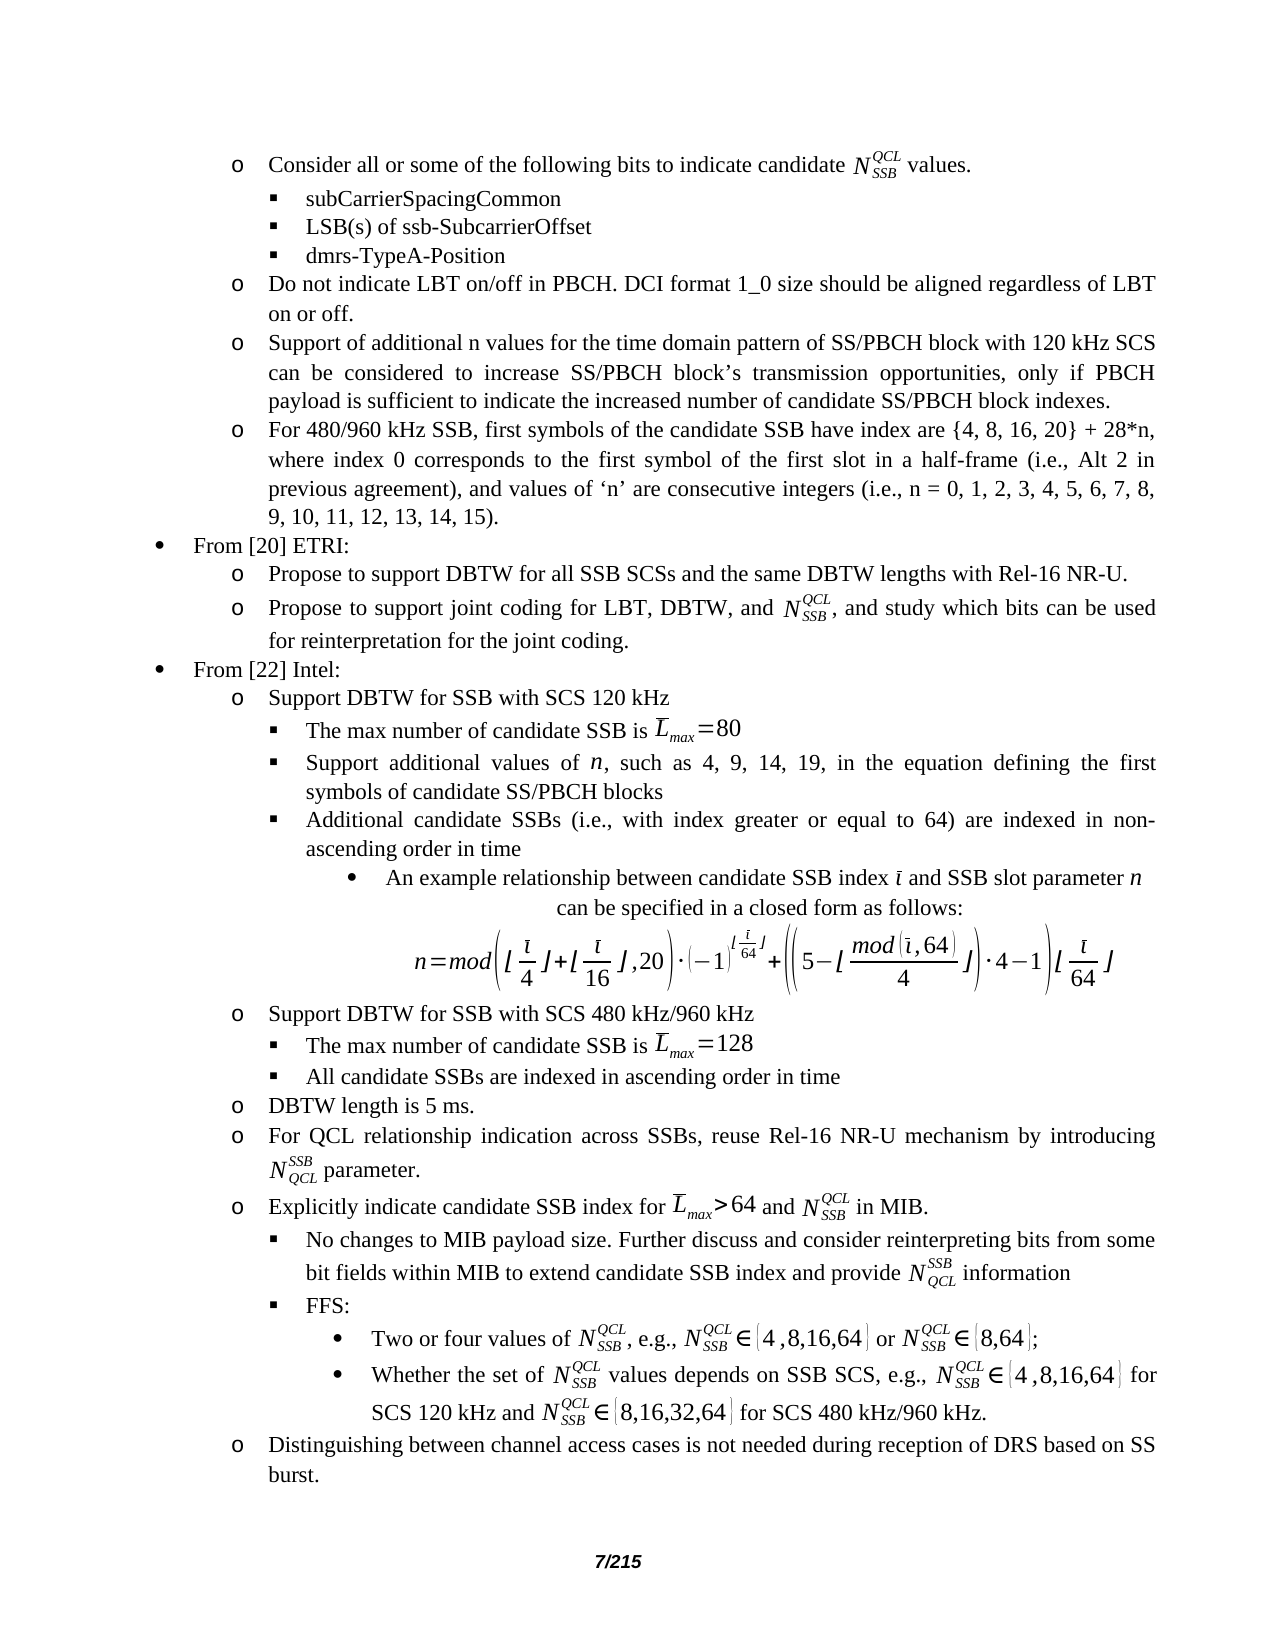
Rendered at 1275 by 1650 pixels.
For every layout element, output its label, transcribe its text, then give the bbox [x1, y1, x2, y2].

list Consider all or some of the following bits to indicate candidate values. [231, 148, 1157, 183]
list Support DBTW for SSB with SCS 120 kHz [231, 684, 1157, 713]
list dmrs-TypeA-Position [268, 242, 1157, 268]
list The max number of candidate SSB is [268, 715, 1157, 746]
list Explicitly indicate candidate SSB index for and in MIB. [231, 1189, 1157, 1224]
list Propose to support joint coding for LBT, DBTW, and , and study which bits can be used for reinterpretation for the joint coding. [231, 591, 1157, 654]
list DBTW length is 5 ms. [231, 1092, 1157, 1120]
list Two or four values of , e.g., or ; [334, 1320, 1157, 1355]
list subCarrierSpacingCommon [268, 185, 1157, 211]
list Do not indicate LBT on/off in PBCH. DCI format 1_0 size should be aligned regardless of LBT on or off. [231, 270, 1157, 327]
list FFS: [268, 1292, 1157, 1318]
list Additional candidate SSBs (i.e., with index greater or equal to 64) are indexed in non-ascending order in time [268, 806, 1157, 861]
list Support of additional n values for the time domain pattern of SS/PBCH block with 120 kHz SCS can be considered to increase SS/PBCH block’s transmission opportunities, only if PBCH payload is sufficient to indicate the increased number of candidate SS/PBCH block indexes. [231, 329, 1157, 414]
list An example relationship between candidate SSB index and SSB slot parameter can be specified in a closed form as follows: [334, 863, 1157, 998]
list The max number of candidate SSB is [268, 1030, 1157, 1061]
list For 480/960 kHz SSB, first symbols of the candidate SSB have index are {4, 8, 16, 20} + 28*n, where index 0 corresponds to the first symbol of the first slot in a half-frame (i.e., Alt 2 in previous agreement), and values of ‘n’ are consecutive integers (i.e., n = 0, 1, 2, 3, 4, 5, 6, 7, 8, 9, 10, 11, 12, 13, 14, 15). [231, 416, 1157, 529]
list All candidate SSBs are indexed in ascending order in time [268, 1063, 1157, 1090]
list From [20] ETRI: [156, 532, 1157, 558]
list Whether the set of values depends on SSB SCS, e.g., for SCS 120 kHz and for SCS 480 kHz/960 kHz. [334, 1357, 1157, 1429]
list Support DBTW for SSB with SCS 480 kHz/960 kHz [231, 999, 1157, 1028]
list Support additional values of , such as 4, 9, 14, 19, in the equation defining the first symbols of candidate SS/PBCH blocks [268, 748, 1157, 804]
list Distinguishing between channel access cases is not needed during reception of DRS based on SS burst. [231, 1431, 1157, 1488]
list Propose to support DBTW for all SSB SCSs and the same DBTW lengths with Rel-16 NR-U. [231, 560, 1157, 588]
list For QCL relationship indication across SSBs, reuse Rel-16 NR-U mechanism by introducing parameter. [231, 1122, 1157, 1187]
list From [22] Intel: [156, 656, 1157, 682]
list No changes to MIB payload size. Further discuss and consider reinterpreting bits from some bit fields within MIB to extend candidate SSB index and provide information [268, 1226, 1157, 1290]
list LSB(s) of ssb-SubcarrierOffset [268, 213, 1157, 239]
